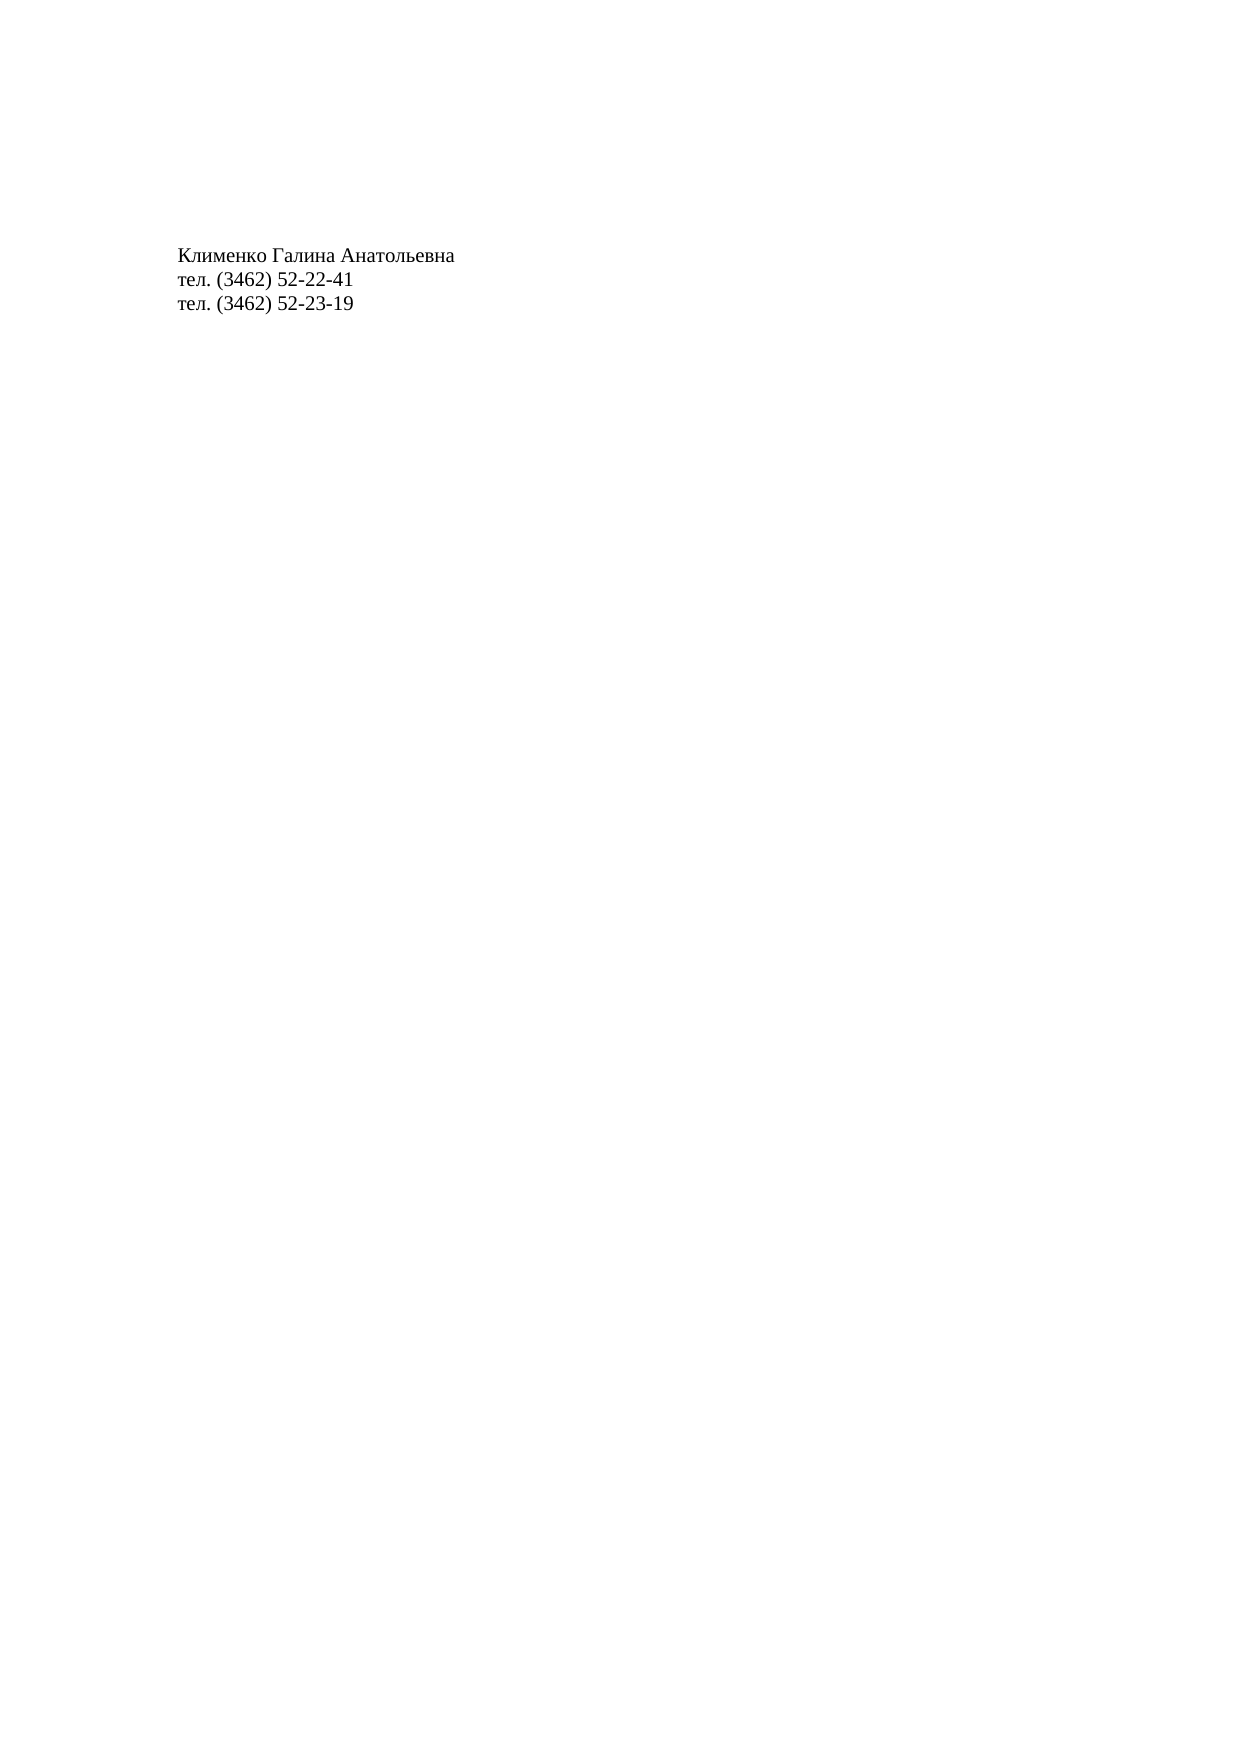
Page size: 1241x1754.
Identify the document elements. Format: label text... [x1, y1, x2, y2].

text тел. (3462) 52-23-19 [177, 291, 1181, 315]
text тел. (3462) 52-22-41 [177, 267, 1181, 291]
subtitle Клименко Галина Анатольевна [177, 243, 1181, 267]
